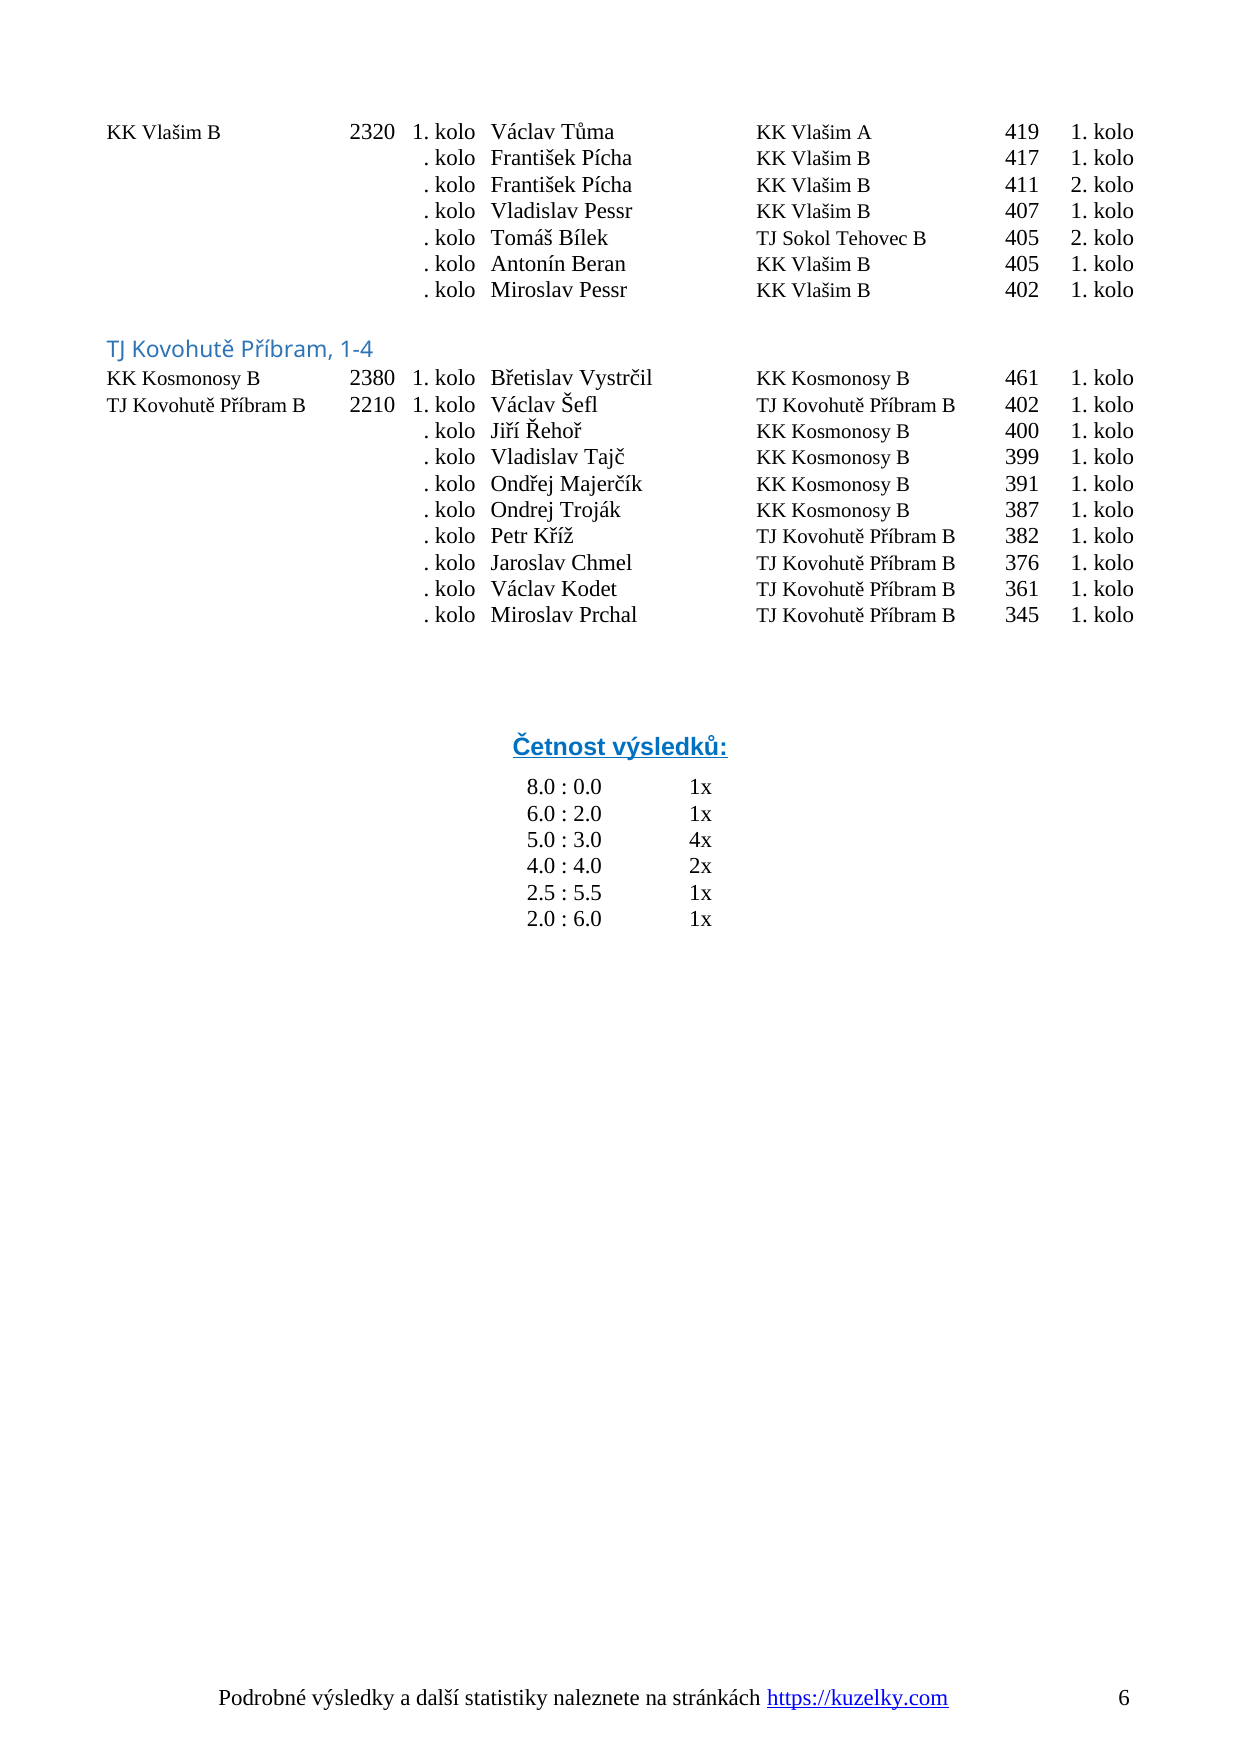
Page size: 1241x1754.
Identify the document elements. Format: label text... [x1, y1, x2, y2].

text 4.0 : 4.0 2x [106, 852, 1134, 879]
text Četnost výsledků: [94, 732, 1145, 761]
text . kolo Václav Kodet TJ Kovohutě Příbram B 361 1. kolo [106, 575, 1134, 602]
text . kolo František Pícha KK Vlašim B 417 1. kolo [106, 144, 1134, 171]
text 6.0 : 2.0 1x [106, 799, 1134, 826]
text 2.5 : 5.5 1x [106, 879, 1134, 905]
subtitle TJ Kovohutě Příbram, 1-4 [106, 333, 1134, 364]
text 5.0 : 3.0 4x [106, 826, 1134, 852]
text . kolo Ondřej Majerčík KK Kosmonosy B 391 1. kolo [106, 470, 1134, 496]
text TJ Kovohutě Příbram B 2210 1. kolo Václav Šefl TJ Kovohutě Příbram B 402 1. kolo [106, 391, 1134, 417]
text 8.0 : 0.0 1x [106, 773, 1134, 799]
text . kolo Miroslav Pessr KK Vlašim B 402 1. kolo [106, 276, 1134, 303]
text . kolo Antonín Beran KK Vlašim B 405 1. kolo [106, 250, 1134, 276]
text KK Vlašim B 2320 1. kolo Václav Tůma KK Vlašim A 419 1. kolo [106, 118, 1134, 144]
text . kolo František Pícha KK Vlašim B 411 2. kolo [106, 171, 1134, 197]
text . kolo Jaroslav Chmel TJ Kovohutě Příbram B 376 1. kolo [106, 549, 1134, 575]
text 2.0 : 6.0 1x [106, 905, 1134, 931]
text . kolo Ondrej Troják KK Kosmonosy B 387 1. kolo [106, 496, 1134, 522]
text . kolo Vladislav Pessr KK Vlašim B 407 1. kolo [106, 197, 1134, 223]
text . kolo Miroslav Prchal TJ Kovohutě Příbram B 345 1. kolo [106, 602, 1134, 628]
text . kolo Jiří Řehoř KK Kosmonosy B 400 1. kolo [106, 417, 1134, 443]
text KK Kosmonosy B 2380 1. kolo Břetislav Vystrčil KK Kosmonosy B 461 1. kolo [106, 364, 1134, 391]
text . kolo Petr Kříž TJ Kovohutě Příbram B 382 1. kolo [106, 522, 1134, 549]
text . kolo Vladislav Tajč KK Kosmonosy B 399 1. kolo [106, 443, 1134, 470]
text . kolo Tomáš Bílek TJ Sokol Tehovec B 405 2. kolo [106, 223, 1134, 250]
